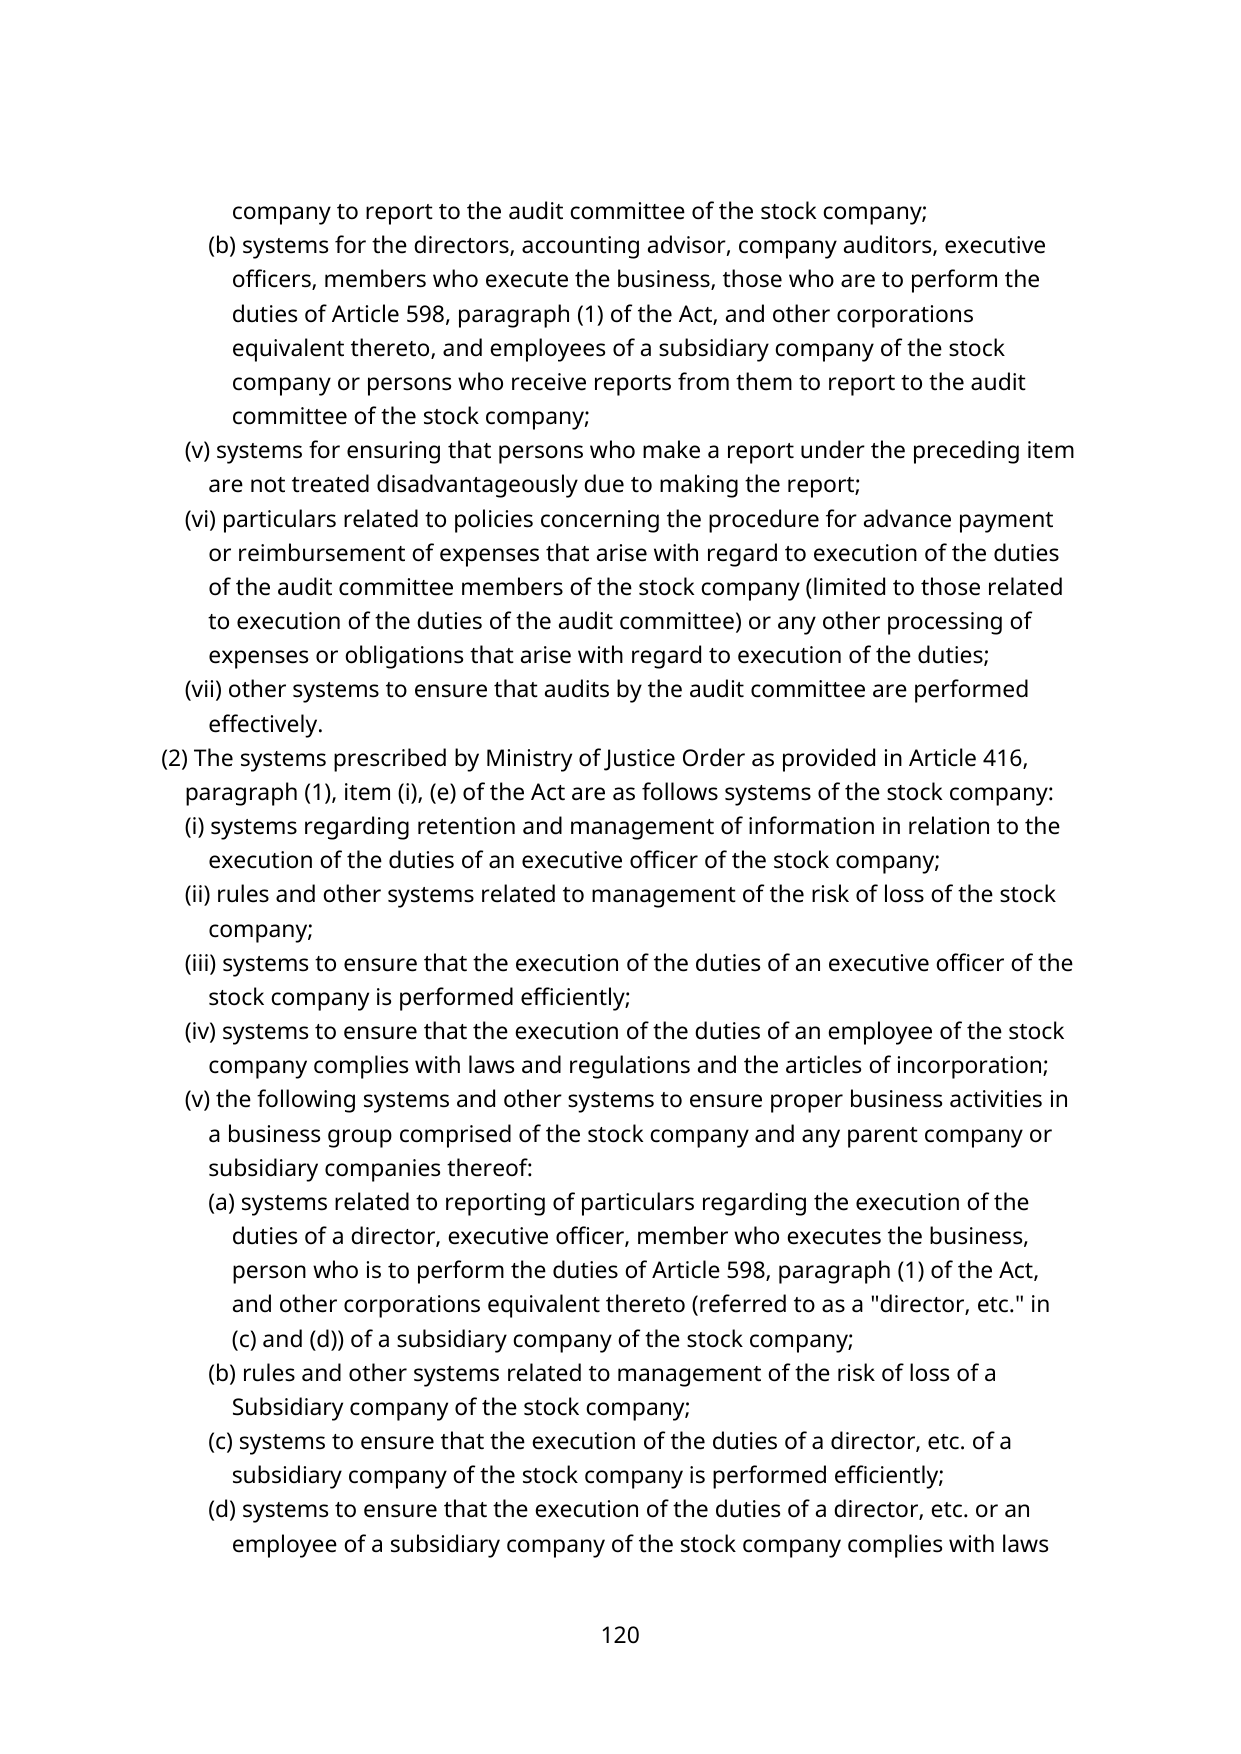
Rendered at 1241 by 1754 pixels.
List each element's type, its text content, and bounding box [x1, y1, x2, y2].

text (v) the following systems and other systems to ensure proper business activities in a business group comprised of the stock company and any parent company or subsidiary companies thereof: [184, 1082, 1079, 1184]
text (vii) other systems to ensure that audits by the audit committee are performed effectively. [184, 672, 1079, 740]
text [207, 194, 1079, 228]
text (a) systems related to reporting of particulars regarding the execution of the duties of a director, executive officer, member who executes the business, person who is to perform the duties of Article 598, paragraph (1) of the Act, and other corporations equivalent thereto (referred to as a "director, etc." in (c) and (d)) of a subsidiary company of the stock company; [207, 1184, 1079, 1355]
text (c) systems to ensure that the execution of the duties of a director, etc. of a subsidiary company of the stock company is performed efficiently; [207, 1424, 1079, 1492]
text (v) systems for ensuring that persons who make a report under the preceding item are not treated disadvantageously due to making the report; [184, 433, 1079, 501]
text (iv) systems to ensure that the execution of the duties of an employee of the stock company complies with laws and regulations and the articles of incorporation; [184, 1014, 1079, 1082]
text (b) systems for the directors, accounting advisor, company auditors, executive officers, members who execute the business, those who are to perform the duties of Article 598, paragraph (1) of the Act, and other corporations equivalent thereto, and employees of a subsidiary company of the stock company or persons who receive reports from them to report to the audit committee of the stock company; [207, 228, 1079, 433]
text (ii) rules and other systems related to management of the risk of loss of the stock company; [184, 877, 1079, 945]
text (2) The systems prescribed by Ministry of Justice Order as provided in Article 416, paragraph (1), item (i), (e) of the Act are as follows systems of the stock company: [161, 740, 1079, 809]
text (vi) particulars related to policies concerning the procedure for advance payment or reimbursement of expenses that arise with regard to execution of the duties of the audit committee members of the stock company (limited to those related to execution of the duties of the audit committee) or any other processing of expenses or obligations that arise with regard to execution of the duties; [184, 501, 1079, 672]
text (iii) systems to ensure that the execution of the duties of an executive officer of the stock company is performed efficiently; [184, 945, 1079, 1014]
text (b) rules and other systems related to management of the risk of loss of a Subsidiary company of the stock company; [207, 1355, 1079, 1424]
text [207, 1492, 1079, 1560]
text (i) systems regarding retention and management of information in relation to the execution of the duties of an executive officer of the stock company; [184, 809, 1079, 877]
